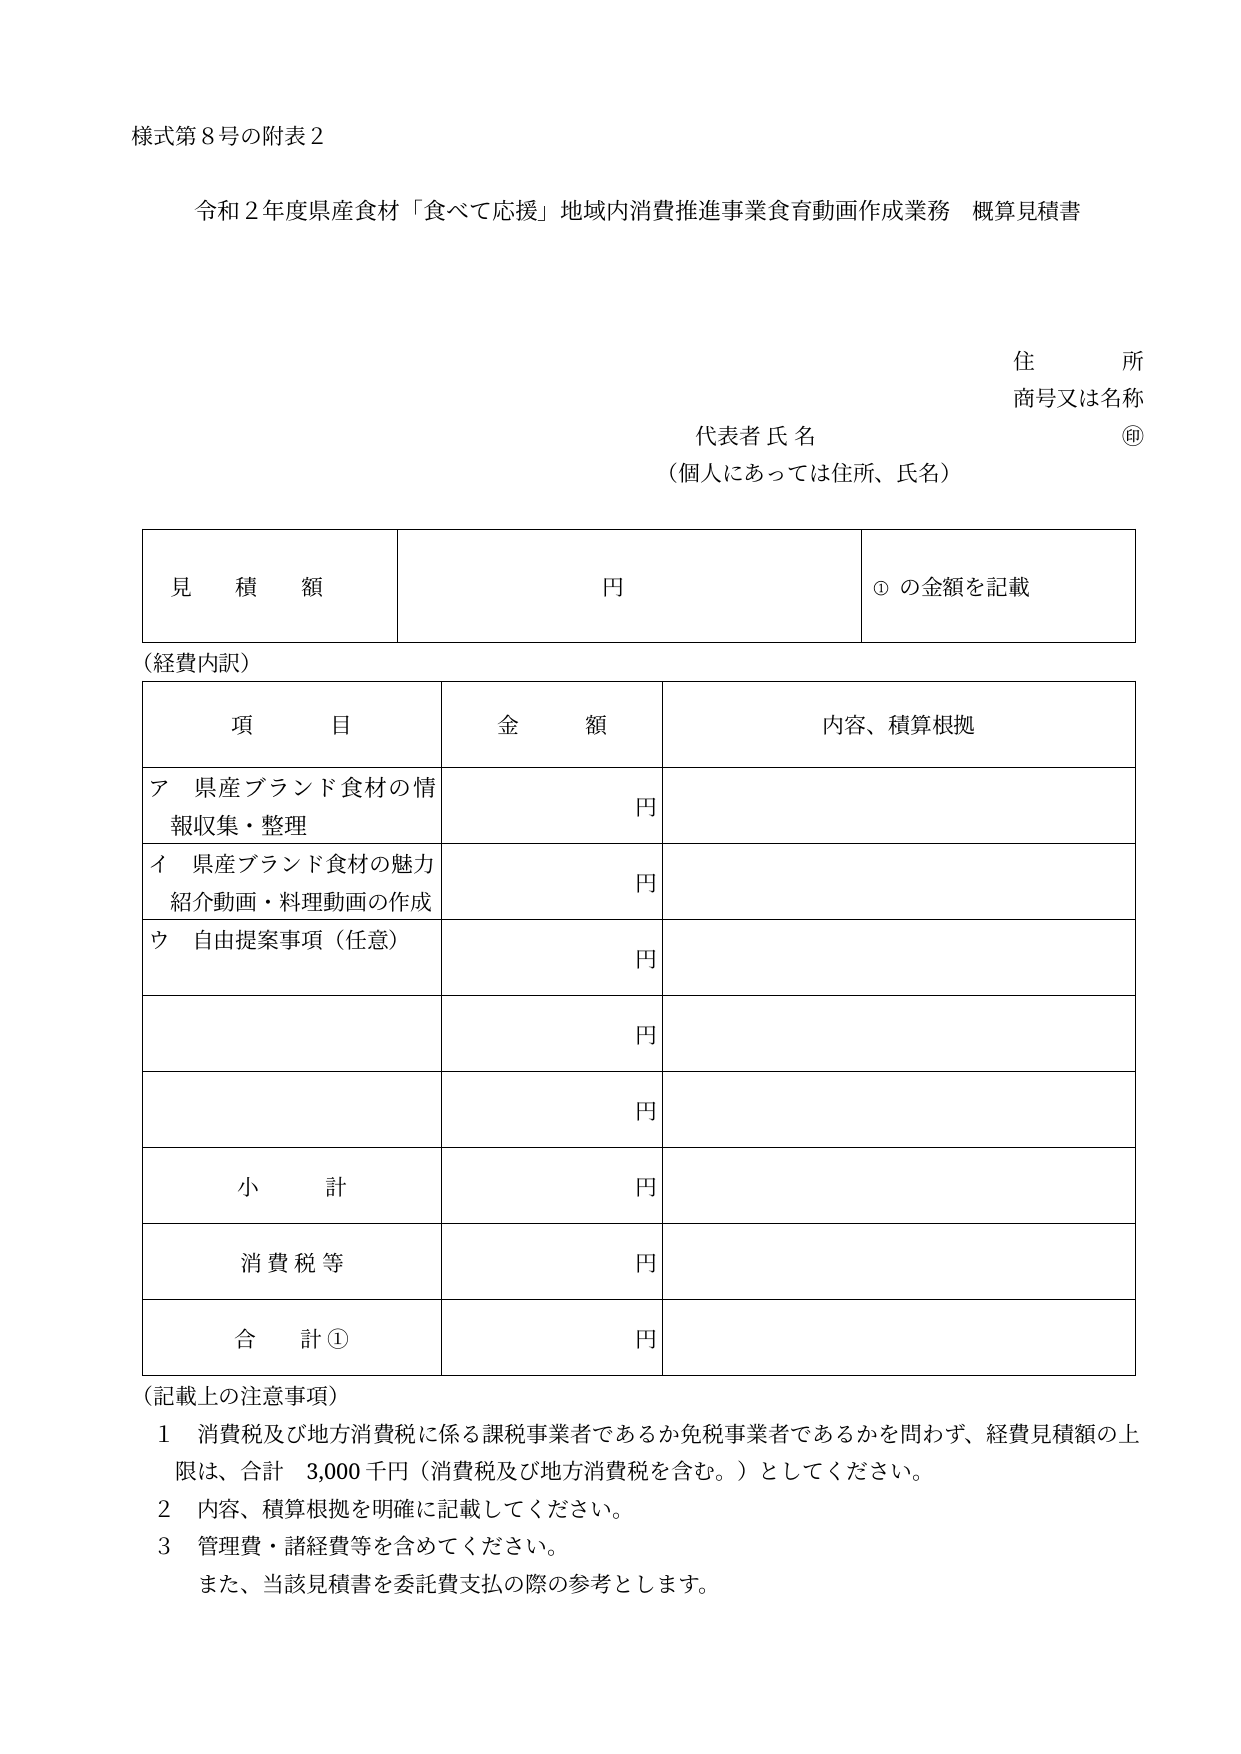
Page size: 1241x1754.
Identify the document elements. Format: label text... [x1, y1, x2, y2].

table_cell 円 [442, 1224, 662, 1299]
text （記載上の注意事項） [131, 1376, 1200, 1414]
table_header ①の金額を記載 [862, 530, 1135, 642]
table_cell [663, 1300, 1135, 1375]
table_cell 円 [442, 1148, 662, 1223]
table_cell [143, 1072, 441, 1147]
table_cell [663, 920, 1135, 995]
table_cell 円 [442, 920, 662, 995]
text 令和２年度県産食材「食べて応援」地域内消費推進事業食育動画作成業務 概算見積書 [131, 191, 1144, 228]
table_cell ウ 自由提案事項（任意） [143, 920, 441, 995]
text 商号又は名称 [131, 378, 1144, 416]
table_cell 小 計 [143, 1148, 441, 1223]
table_cell [663, 1148, 1135, 1223]
table_cell 円 [442, 1300, 662, 1375]
table_header 見 積 額 [143, 530, 397, 642]
table_header 項 目 [143, 682, 441, 767]
table_cell 消 費 税 等 [143, 1224, 441, 1299]
text 代表者 氏 名 ㊞ [131, 416, 1144, 453]
table_header 内容、積算根拠 [663, 682, 1135, 767]
table_cell [663, 1224, 1135, 1299]
text ３ 管理費・諸経費等を含めてください。 [153, 1526, 1144, 1564]
table_cell [663, 1072, 1135, 1147]
text ２ 内容、積算根拠を明確に記載してください。 [153, 1489, 1144, 1526]
table_cell 円 [442, 844, 662, 919]
table_cell 円 [442, 768, 662, 843]
text （経費内訳） [131, 643, 1144, 681]
table_cell [663, 768, 1135, 843]
text 様式第８号の附表２ [131, 116, 1144, 153]
text （個人にあっては住所、氏名） [131, 453, 1144, 491]
table_cell 円 [442, 996, 662, 1071]
table_header 金 額 [442, 682, 662, 767]
table_cell 円 [442, 1072, 662, 1147]
table_cell [663, 996, 1135, 1071]
table_cell ア 県産ブランド食材の情報収集・整理 [143, 768, 441, 843]
table_cell [663, 844, 1135, 919]
text 住 所 [131, 341, 1144, 378]
text １ 消費税及び地方消費税に係る課税事業者であるか免税事業者であるかを問わず、経費見積額の上限は、合計 3,000千円（消費税及び地方消費税を含む。）としてください。 [153, 1414, 1144, 1489]
table_cell イ 県産ブランド食材の魅力紹介動画・料理動画の作成 [143, 844, 441, 919]
table_cell 合 計 ① [143, 1300, 441, 1375]
text また、当該見積書を委託費支払の際の参考とします。 [175, 1564, 1144, 1601]
table_cell [143, 996, 441, 1071]
table_header 円 [398, 530, 861, 642]
